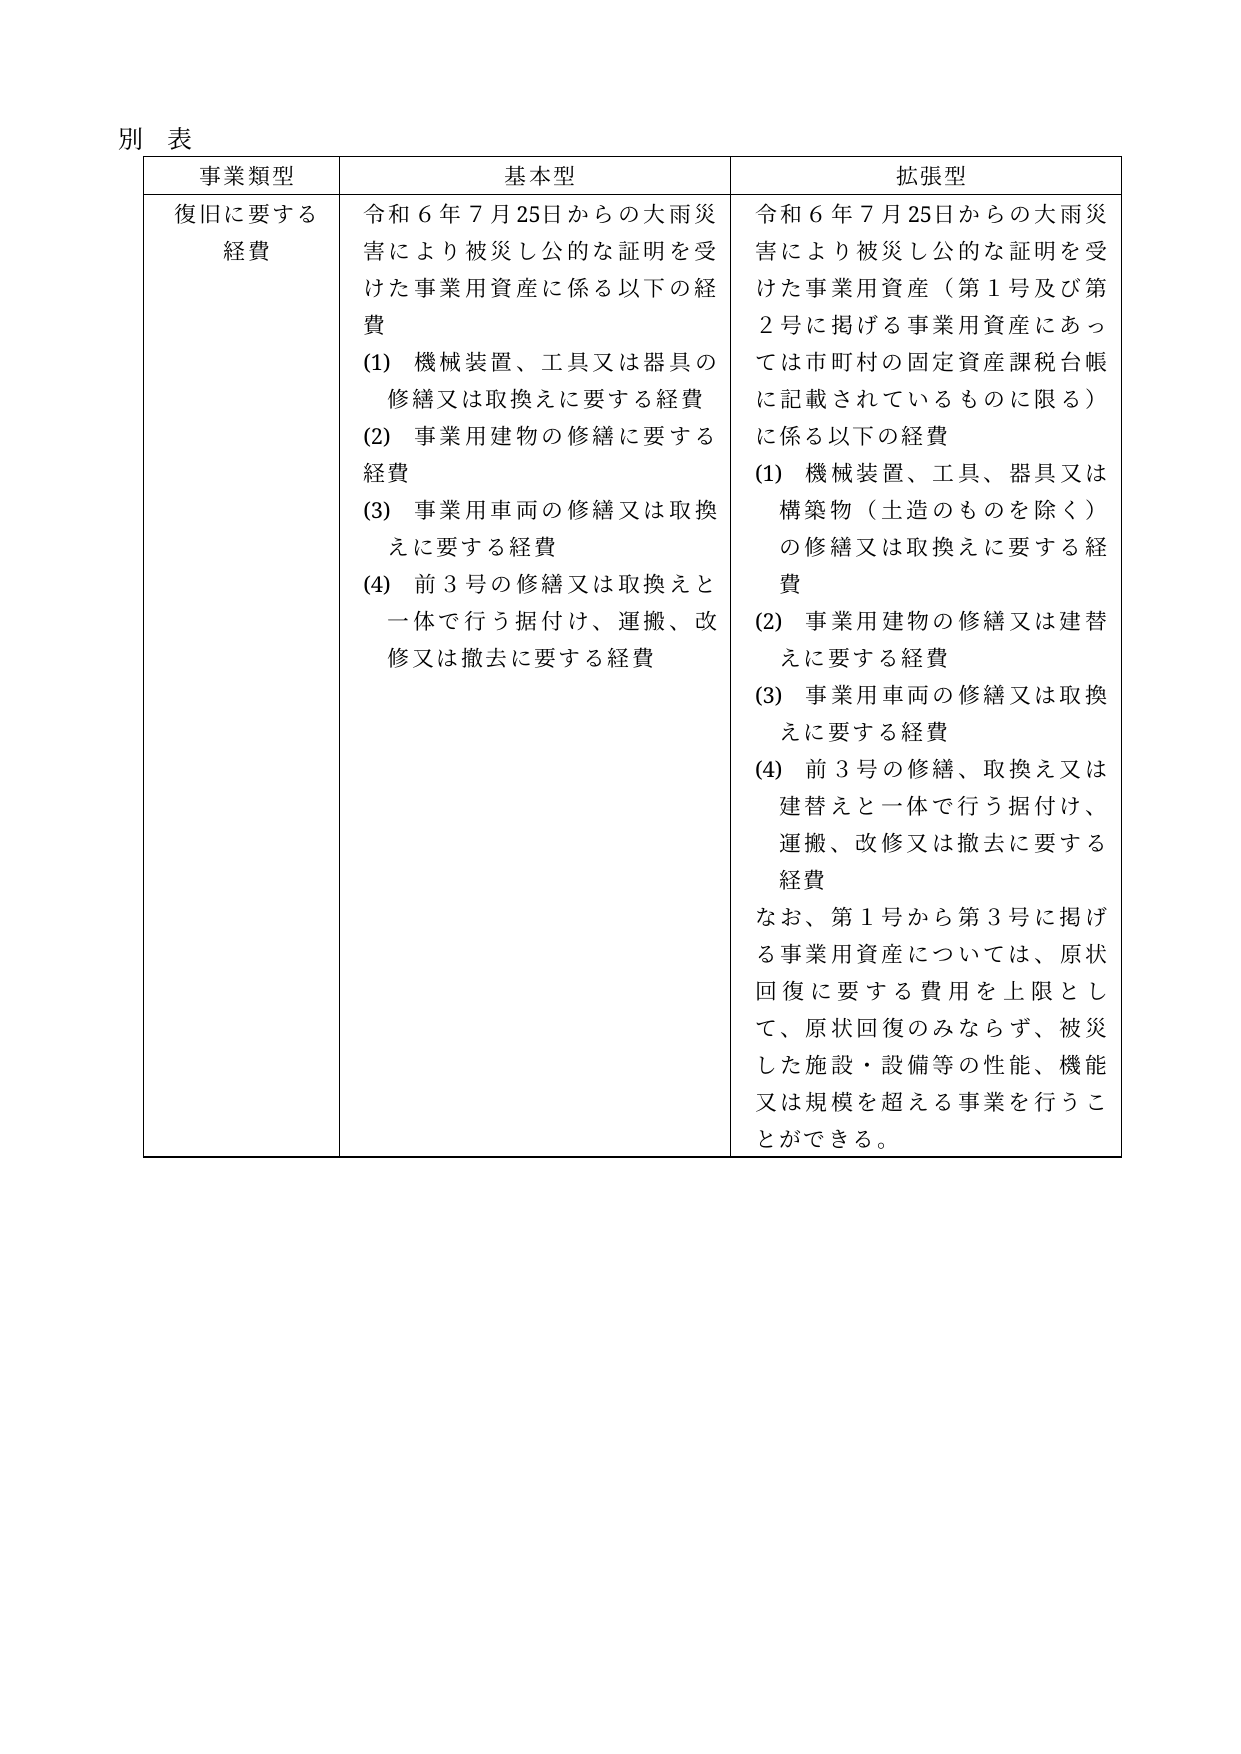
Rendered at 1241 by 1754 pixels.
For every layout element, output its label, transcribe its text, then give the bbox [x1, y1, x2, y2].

text 別表 [118, 119, 1122, 156]
table_cell 令和６年７月25日からの大雨災害により被災し公的な証明を受けた事業用資産に係る以下の経費 (1) 機械装置、工具又は器具の修繕又は取換えに要する経費 (2) 事業用建物の修繕に要する経費 (3) 事業用車両の修繕又は取換えに要する経費 (4) 前３号の修繕又は取換えと一体で行う据付け、運搬、改修又は撤去に要する経費 [340, 195, 730, 1156]
table_header 事業類型 [144, 157, 339, 194]
table_cell 令和６年７月25日からの大雨災害により被災し公的な証明を受けた事業用資産（第１号及び第２号に掲げる事業用資産にあっては市町村の固定資産課税台帳に記載されているものに限る）に係る以下の経費 (1) 機械装置、工具、器具又は構築物（土造のものを除く）の修繕又は取換えに要する経費 (2) 事業用建物の修繕又は建替えに要する経費 (3) 事業用車両の修繕又は取換えに要する経費 (4) 前３号の修繕、取換え又は建替えと一体で行う据付け、運搬、改修又は撤去に要する経費 なお、第１号から第３号に掲げる事業用資産については、原状回復に要する費用を上限として、原状回復のみならず、被災した施設・設備等の性能、機能又は規模を超える事業を行うことができる。 [731, 195, 1121, 1156]
table_cell 復旧に要する経費 [144, 195, 339, 1156]
table_header 基本型 [340, 157, 730, 194]
table_header 拡張型 [731, 157, 1121, 194]
